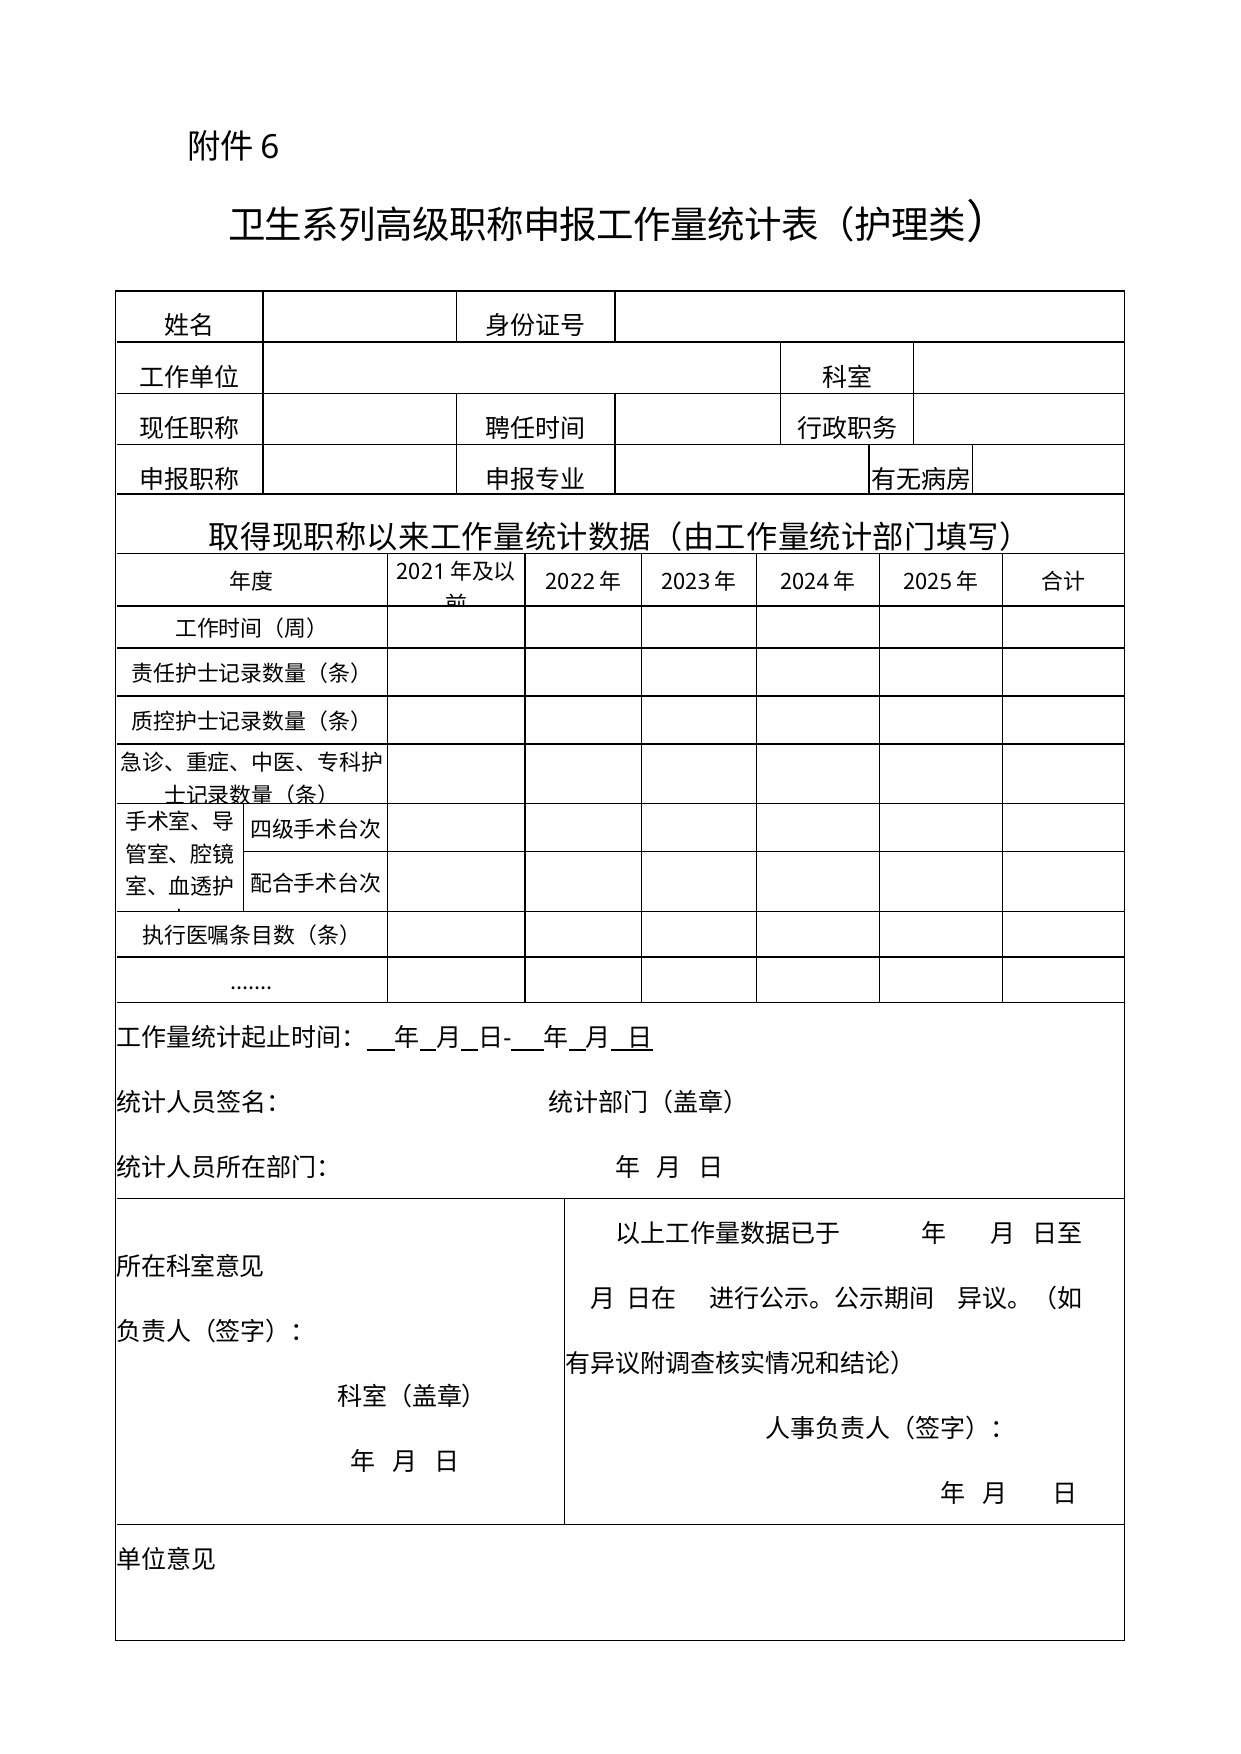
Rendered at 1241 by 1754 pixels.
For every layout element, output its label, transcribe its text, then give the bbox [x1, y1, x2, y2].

table_cell 以上工作量数据已于 年 月 日至 月 日在 进行公示。公示期间 异议。（如有异议附调查核实情况和结论） 人事负责人（签字）： 年 月 日 [565, 1199, 1124, 1524]
table_cell [880, 649, 1002, 695]
table_cell 手术室、导管室、腔镜室、血透护士 [116, 804, 243, 911]
table_cell [388, 649, 524, 695]
table_cell [880, 607, 1002, 647]
table_cell [973, 445, 1124, 493]
table_cell [388, 745, 524, 802]
table_cell [526, 912, 641, 956]
table_cell [880, 852, 1002, 911]
table_header [264, 292, 456, 341]
table_cell [388, 607, 524, 647]
table_cell [526, 958, 641, 1002]
table_cell [757, 607, 879, 647]
table_cell [757, 852, 879, 911]
table_cell [642, 958, 756, 1002]
table_cell 申报专业 [457, 445, 614, 493]
table_cell [757, 649, 879, 695]
table_cell [880, 804, 1002, 851]
table_cell [388, 912, 524, 956]
table_cell 责任护士记录数量（条） [116, 648, 387, 695]
table_cell 执行医嘱条目数（条） [116, 912, 387, 956]
table_cell 有无病房 [870, 445, 972, 493]
table_cell 四级手术台次 [244, 804, 387, 851]
table_cell [642, 852, 756, 911]
table_cell 聘任时间 [457, 394, 614, 444]
table_cell 工作时间（周） [116, 606, 387, 647]
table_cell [116, 1525, 1124, 1640]
table_cell 科室 [781, 343, 913, 392]
table_cell 取得现职称以来工作量统计数据（由工作量统计部门填写） [116, 494, 1124, 552]
table_cell [1003, 649, 1124, 695]
table_cell [1003, 958, 1124, 1002]
table_cell [1003, 852, 1124, 911]
table_cell [526, 852, 641, 911]
table_cell 工作量统计起止时间： 年 月 日- 年 月 日 统计人员签名： 统计部门（盖章） 统计人员所在部门： 年 月 日 [116, 1003, 1124, 1198]
table_cell [757, 697, 879, 743]
table_cell [388, 804, 524, 851]
table_cell ....... [116, 957, 387, 1002]
table_cell [264, 394, 456, 444]
table_cell [642, 649, 756, 695]
table_cell 工作单位 [116, 342, 262, 392]
table_header 身份证号 [457, 292, 614, 341]
table_cell [1003, 607, 1124, 647]
table_cell [616, 445, 868, 493]
table_cell [914, 343, 1124, 392]
table_cell [1003, 912, 1124, 956]
table_cell [880, 912, 1002, 956]
table_cell [880, 745, 1002, 802]
table_cell [526, 804, 641, 851]
table_cell [757, 958, 879, 1002]
table_cell [757, 745, 879, 802]
table_cell 2023年 [642, 554, 756, 605]
table_cell [642, 697, 756, 743]
table_cell [388, 697, 524, 743]
table_cell 申报职称 [116, 445, 262, 493]
table_cell 所在科室意见 负责人（签字）： 科室（盖章） 年 月 日 [116, 1199, 564, 1524]
table_cell 年度 [116, 554, 387, 605]
table_cell [388, 852, 524, 911]
table_cell 现任职称 [116, 394, 262, 444]
table_cell [526, 697, 641, 743]
table_cell [757, 804, 879, 851]
table_cell [526, 607, 641, 647]
table_cell 合计 [1003, 554, 1124, 605]
table_cell [914, 394, 1124, 444]
table_cell 急诊、重症、中医、专科护士记录数量（条） [116, 744, 387, 802]
table_cell 2021年及以前 [388, 554, 524, 605]
table_cell 2024年 [757, 554, 879, 605]
table_cell [1003, 697, 1124, 743]
table_cell [388, 958, 524, 1002]
table_cell [264, 343, 780, 392]
text 附件6 [187, 113, 1053, 169]
table_cell 质控护士记录数量（条） [116, 696, 387, 743]
table_cell [526, 649, 641, 695]
table_cell [616, 394, 780, 444]
table_cell 2025年 [880, 554, 1002, 605]
table_cell [642, 804, 756, 851]
table_header [616, 292, 1124, 341]
table_cell [880, 958, 1002, 1002]
table_cell [264, 445, 456, 493]
table_cell [642, 745, 756, 802]
table_cell [642, 912, 756, 956]
table_cell 配合手术台次 [244, 852, 387, 911]
table_cell 行政职务 [781, 394, 913, 444]
table_header 姓名 [116, 292, 262, 341]
table_cell [642, 607, 756, 647]
table_cell 2022年 [526, 554, 641, 605]
table_cell [757, 912, 879, 956]
table_cell [1003, 804, 1124, 851]
text 卫生系列高级职称申报工作量统计表（护理类） [187, 169, 1053, 267]
table_cell [880, 697, 1002, 743]
table_cell [1003, 745, 1124, 802]
table_cell [526, 745, 641, 802]
